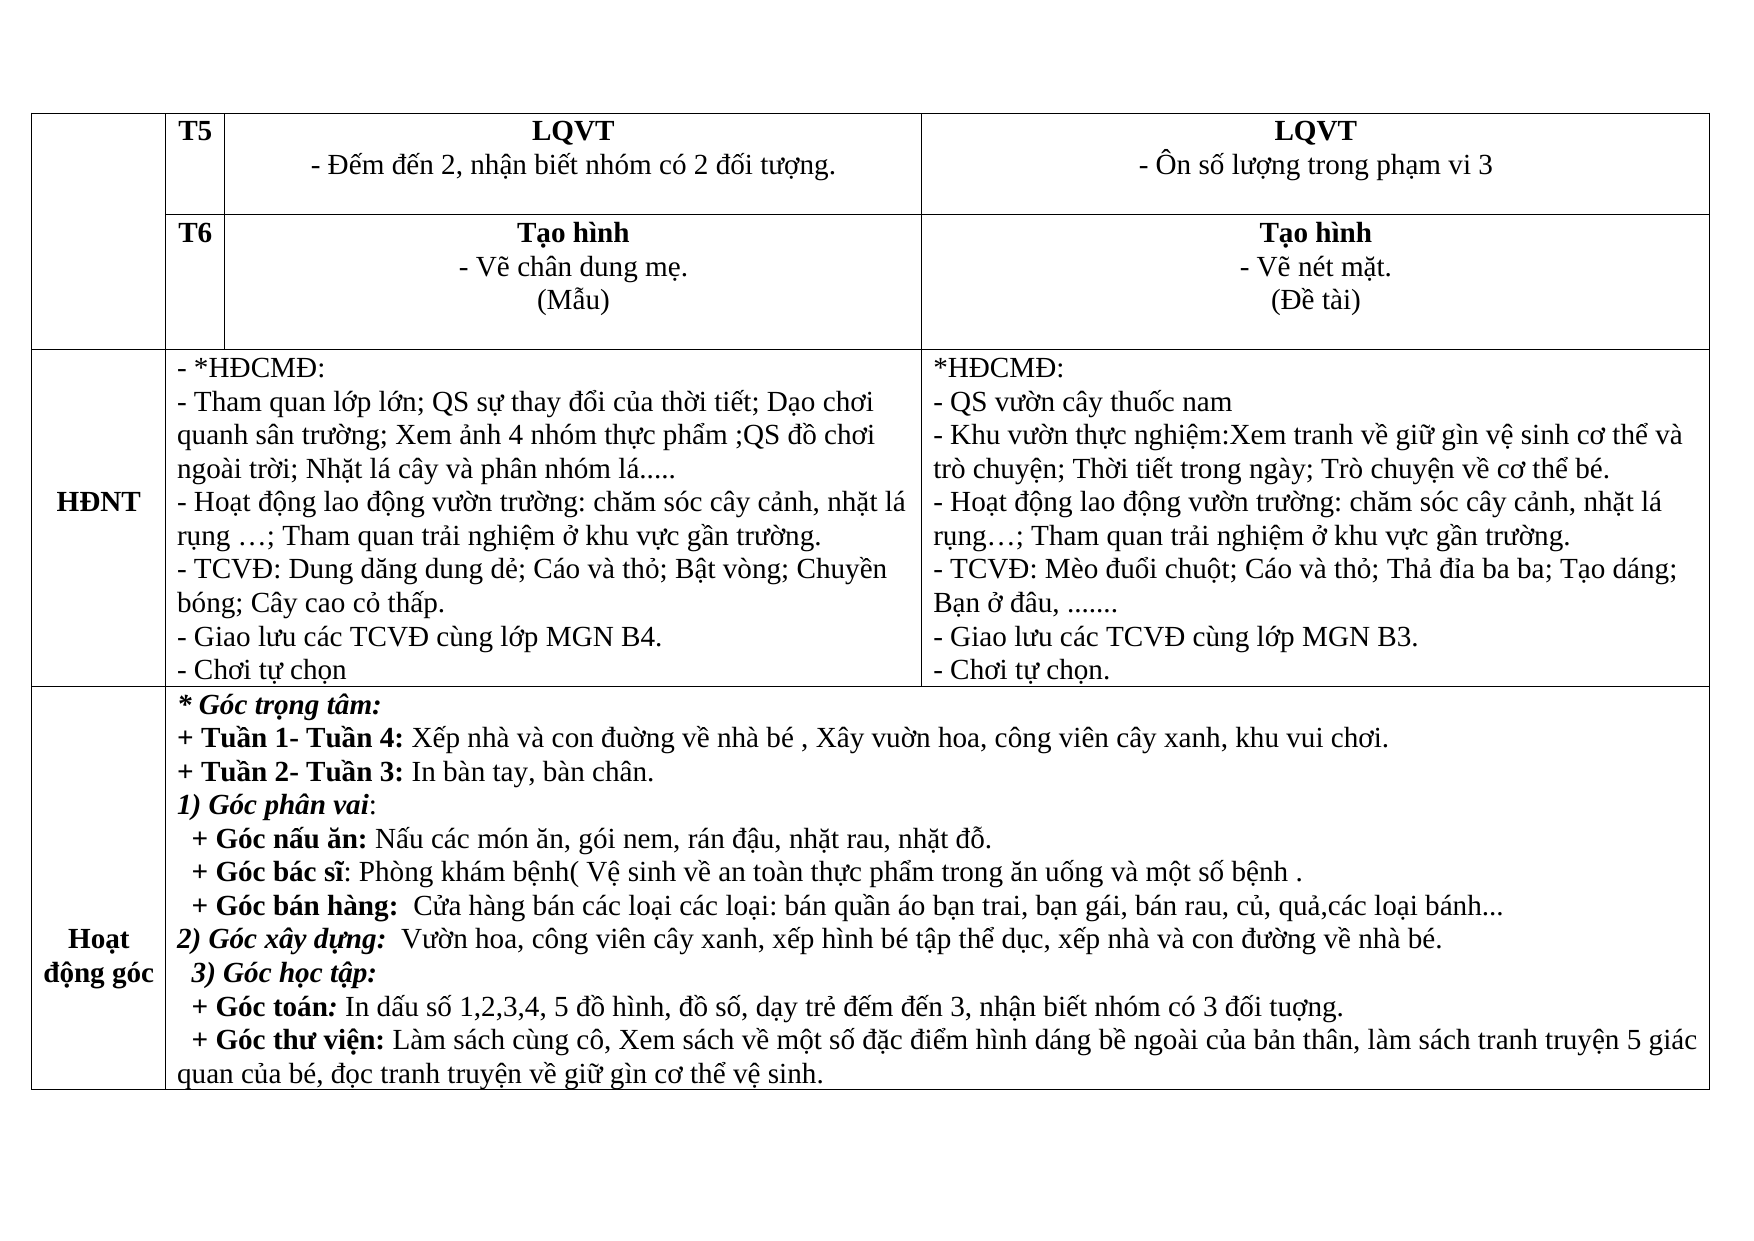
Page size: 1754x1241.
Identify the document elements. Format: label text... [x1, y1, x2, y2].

table_cell - *HĐCMĐ: - Tham quan lớp lớn; QS sự thay đổi của thời tiết; Dạo chơi quanh sân trường; Xem ảnh 4 nhóm thực phẩm ;QS đồ chơi ngoài trời; Nhặt lá cây và phân nhóm lá..... - Hoạt động lao động vườn trường: chăm sóc cây cảnh, nhặt lá rụng …; Tham quan trải nghiệm ở khu vực gần trường. - TCVĐ: Dung dăng dung dẻ; Cáo và thỏ; Bật vòng; Chuyền bóng; Cây cao cỏ thấp. - Giao lưu các TCVĐ cùng lớp MGN B4. - Chơi tự chọn [166, 350, 921, 686]
table_cell T6 [166, 215, 224, 349]
table_cell HĐNT [32, 350, 165, 686]
table_cell LQVT - Ôn số lượng trong phạm vi 3 [922, 114, 1709, 214]
table_cell *HĐCMĐ: - QS vườn cây thuốc nam - Khu vườn thực nghiệm:Xem tranh về giữ gìn vệ sinh cơ thể và trò chuyện; Thời tiết trong ngày; Trò chuyện về cơ thể bé. - Hoạt động lao động vườn trường: chăm sóc cây cảnh, nhặt lá rụng…; Tham quan trải nghiệm ở khu vực gần trường. - TCVĐ: Mèo đuổi chuột; Cáo và thỏ; Thả đỉa ba ba; Tạo dáng; Bạn ở đâu, ....... - Giao lưu các TCVĐ cùng lớp MGN B3. - Chơi tự chọn. [922, 350, 1709, 686]
table_cell Hoạt động góc [32, 687, 165, 1089]
table_cell Tạo hình - Vẽ chân dung mẹ. (Mẫu) [225, 215, 921, 349]
table_cell LQVT - Đếm đến 2, nhận biết nhóm có 2 đối tượng. [225, 114, 921, 214]
table_cell T5 [166, 114, 224, 214]
table_cell Tạo hình - Vẽ nét mặt. (Đề tài) [922, 215, 1709, 349]
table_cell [166, 687, 1709, 1089]
